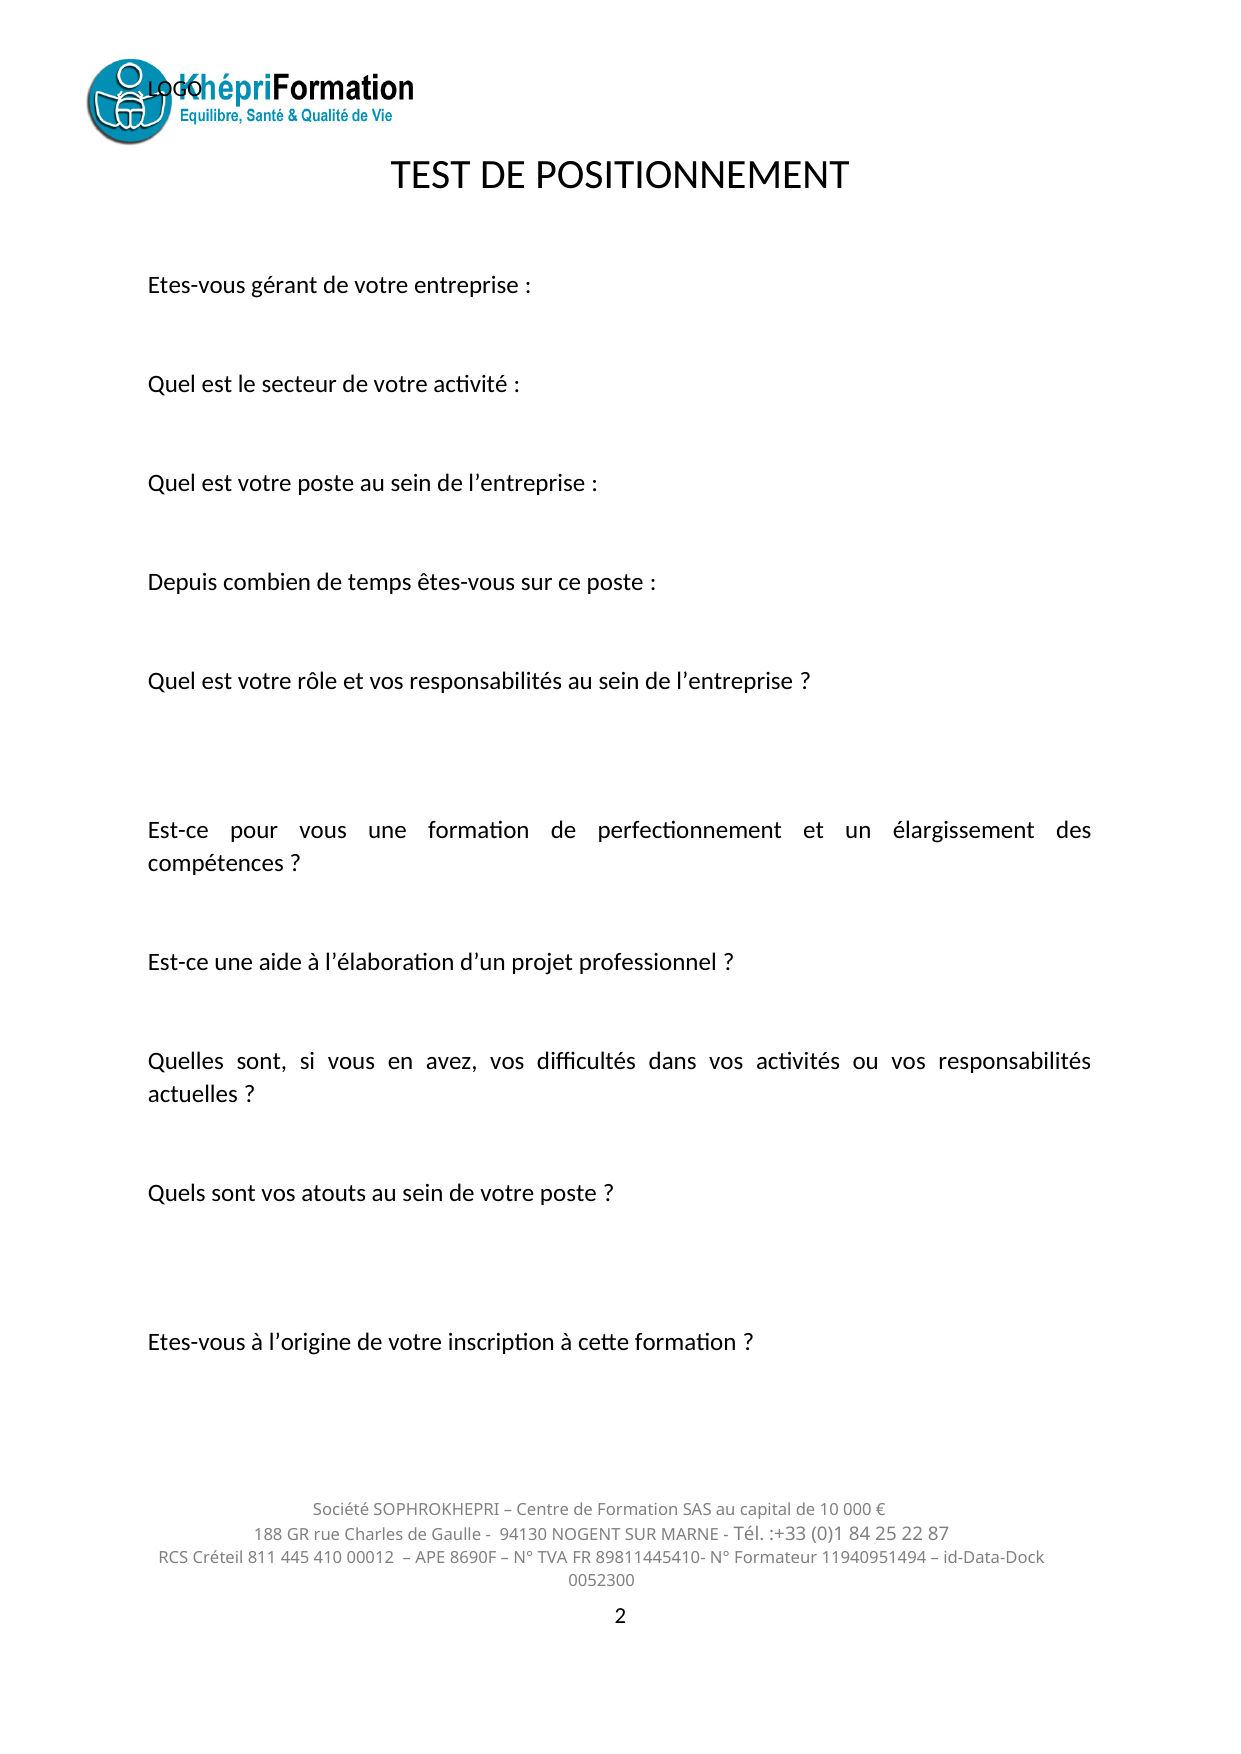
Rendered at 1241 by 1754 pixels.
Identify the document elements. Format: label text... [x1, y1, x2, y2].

text Quel est le secteur de votre activité : [148, 368, 1093, 398]
text Est-ce pour vous une formation de perfectionnement et un élargissement des compétences ? [148, 814, 1093, 878]
text Est-ce une aide à l’élaboration d’un projet professionnel ? [148, 946, 1093, 977]
text Quels sont vos atouts au sein de votre poste ? [148, 1177, 1093, 1208]
text Etes-vous à l’origine de votre inscription à cette formation ? [148, 1326, 1093, 1357]
text Quel est votre poste au sein de l’entreprise : [148, 467, 1093, 498]
text TEST DE POSITIONNEMENT [148, 148, 1093, 198]
text Quel est votre rôle et vos responsabilités au sein de l’entreprise ? [148, 665, 1093, 696]
picture [79, 53, 424, 147]
text Quelles sont, si vous en avez, vos difficultés dans vos activités ou vos responsabilités actuelles ? [148, 1045, 1093, 1109]
text Depuis combien de temps êtes-vous sur ce poste : [148, 566, 1093, 597]
text Etes-vous gérant de votre entreprise : [148, 269, 1093, 299]
